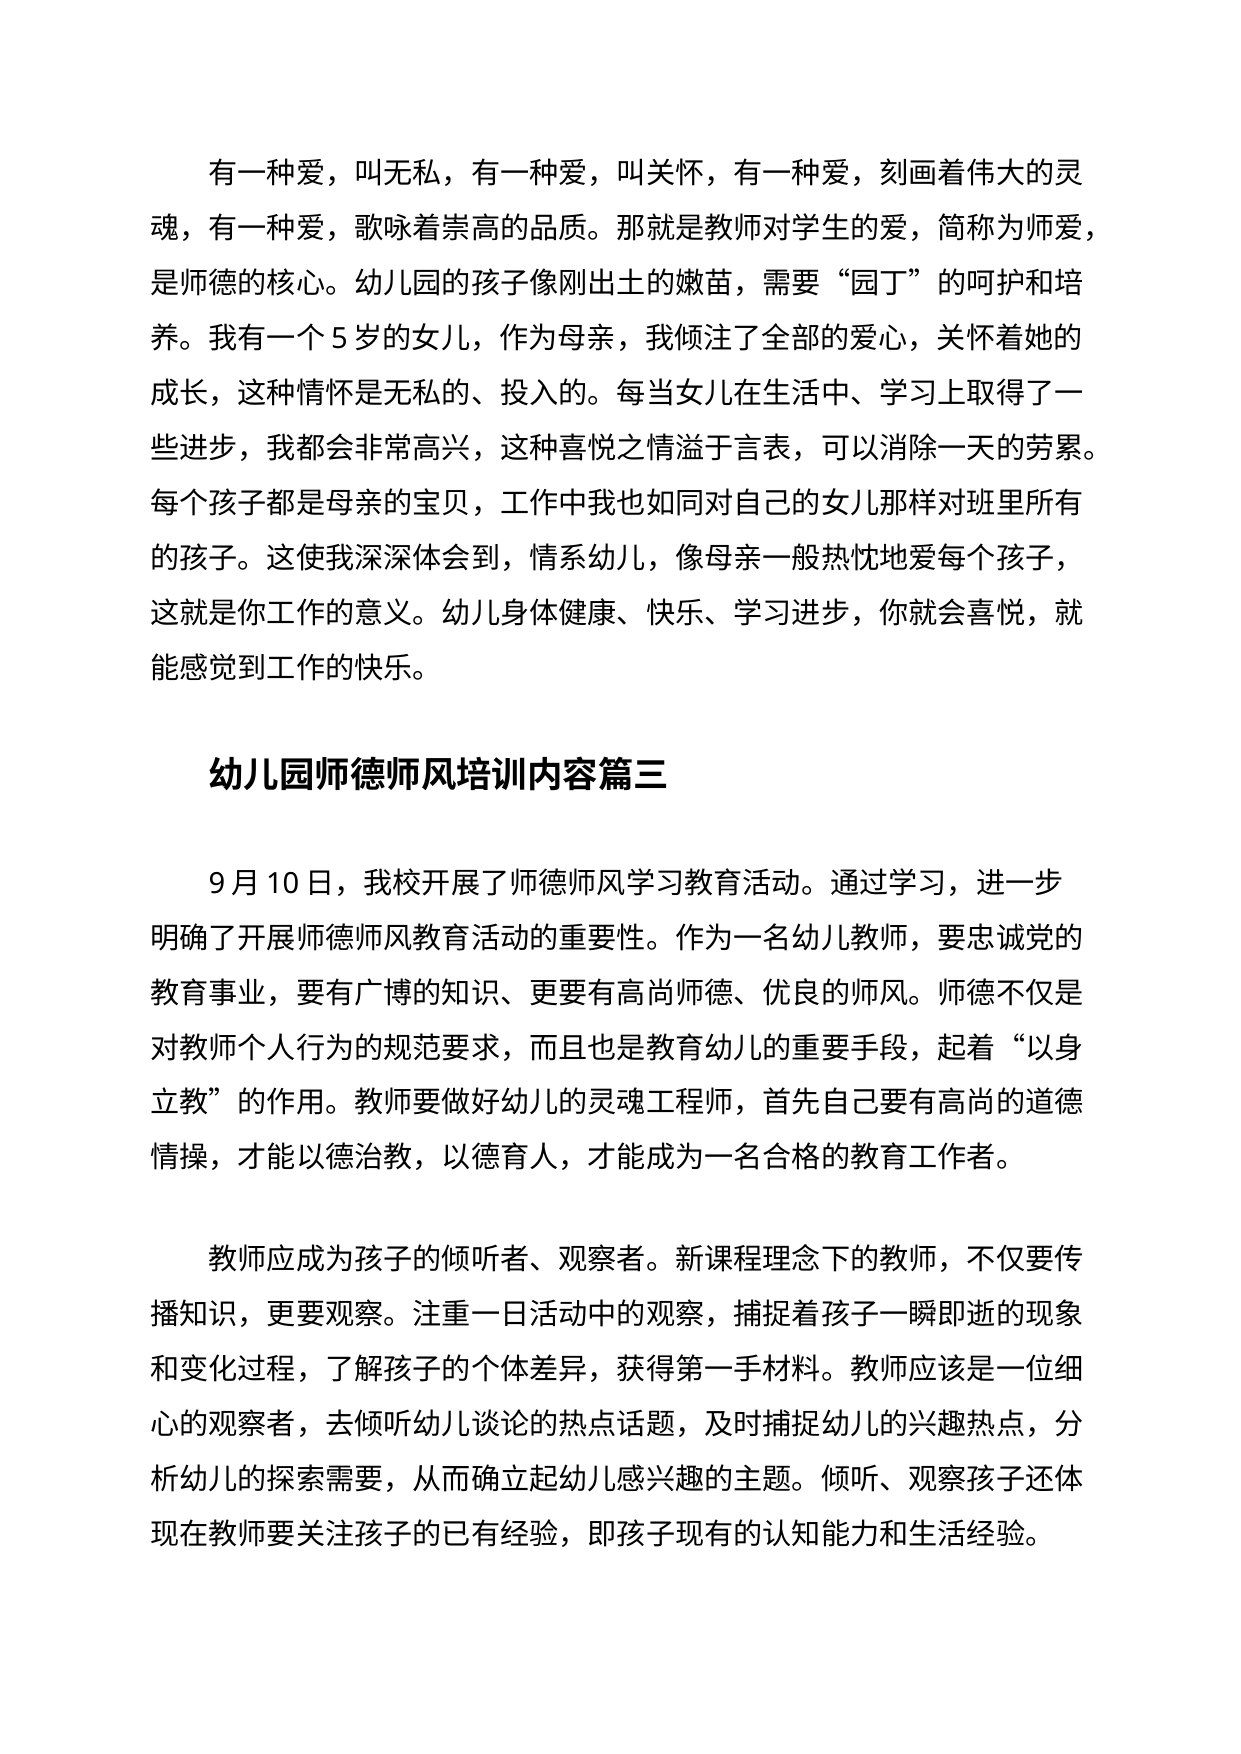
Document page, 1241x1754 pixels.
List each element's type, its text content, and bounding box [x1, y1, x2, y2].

text 教师应成为孩子的倾听者、观察者。新课程理念下的教师，不仅要传播知识，更要观察。注重一日活动中的观察，捕捉着孩子一瞬即逝的现象和变化过程，了解孩子的个体差异，获得第一手材料。教师应该是一位细心的观察者，去倾听幼儿谈论的热点话题，及时捕捉幼儿的兴趣热点，分析幼儿的探索需要，从而确立起幼儿感兴趣的主题。倾听、观察孩子还体现在教师要关注孩子的已有经验，即孩子现有的认知能力和生活经验。 [150, 1236, 1090, 1552]
text 9月10日，我校开展了师德师风学习教育活动。通过学习，进一步明确了开展师德师风教育活动的重要性。作为一名幼儿教师，要忠诚党的教育事业，要有广博的知识、更要有高尚师德、优良的师风。师德不仅是对教师个人行为的规范要求，而且也是教育幼儿的重要手段，起着“以身立教”的作用。教师要做好幼儿的灵魂工程师，首先自己要有高尚的道德情操，才能以德治教，以德育人，才能成为一名合格的教育工作者。 [150, 859, 1090, 1176]
text 幼儿园师德师风培训内容篇三 [150, 746, 1090, 797]
text 有一种爱，叫无私，有一种爱，叫关怀，有一种爱，刻画着伟大的灵魂，有一种爱，歌咏着崇高的品质。那就是教师对学生的爱，简称为师爱，是师德的核心。幼儿园的孩子像刚出土的嫩苗，需要“园丁”的呵护和培养。我有一个5岁的女儿，作为母亲，我倾注了全部的爱心，关怀着她的成长，这种情怀是无私的、投入的。每当女儿在生活中、学习上取得了一些进步，我都会非常高兴，这种喜悦之情溢于言表，可以消除一天的劳累。每个孩子都是母亲的宝贝，工作中我也如同对自己的女儿那样对班里所有的孩子。这使我深深体会到，情系幼儿，像母亲一般热忱地爱每个孩子，这就是你工作的意义。幼儿身体健康、快乐、学习进步，你就会喜悦，就能感觉到工作的快乐。 [150, 150, 1090, 686]
